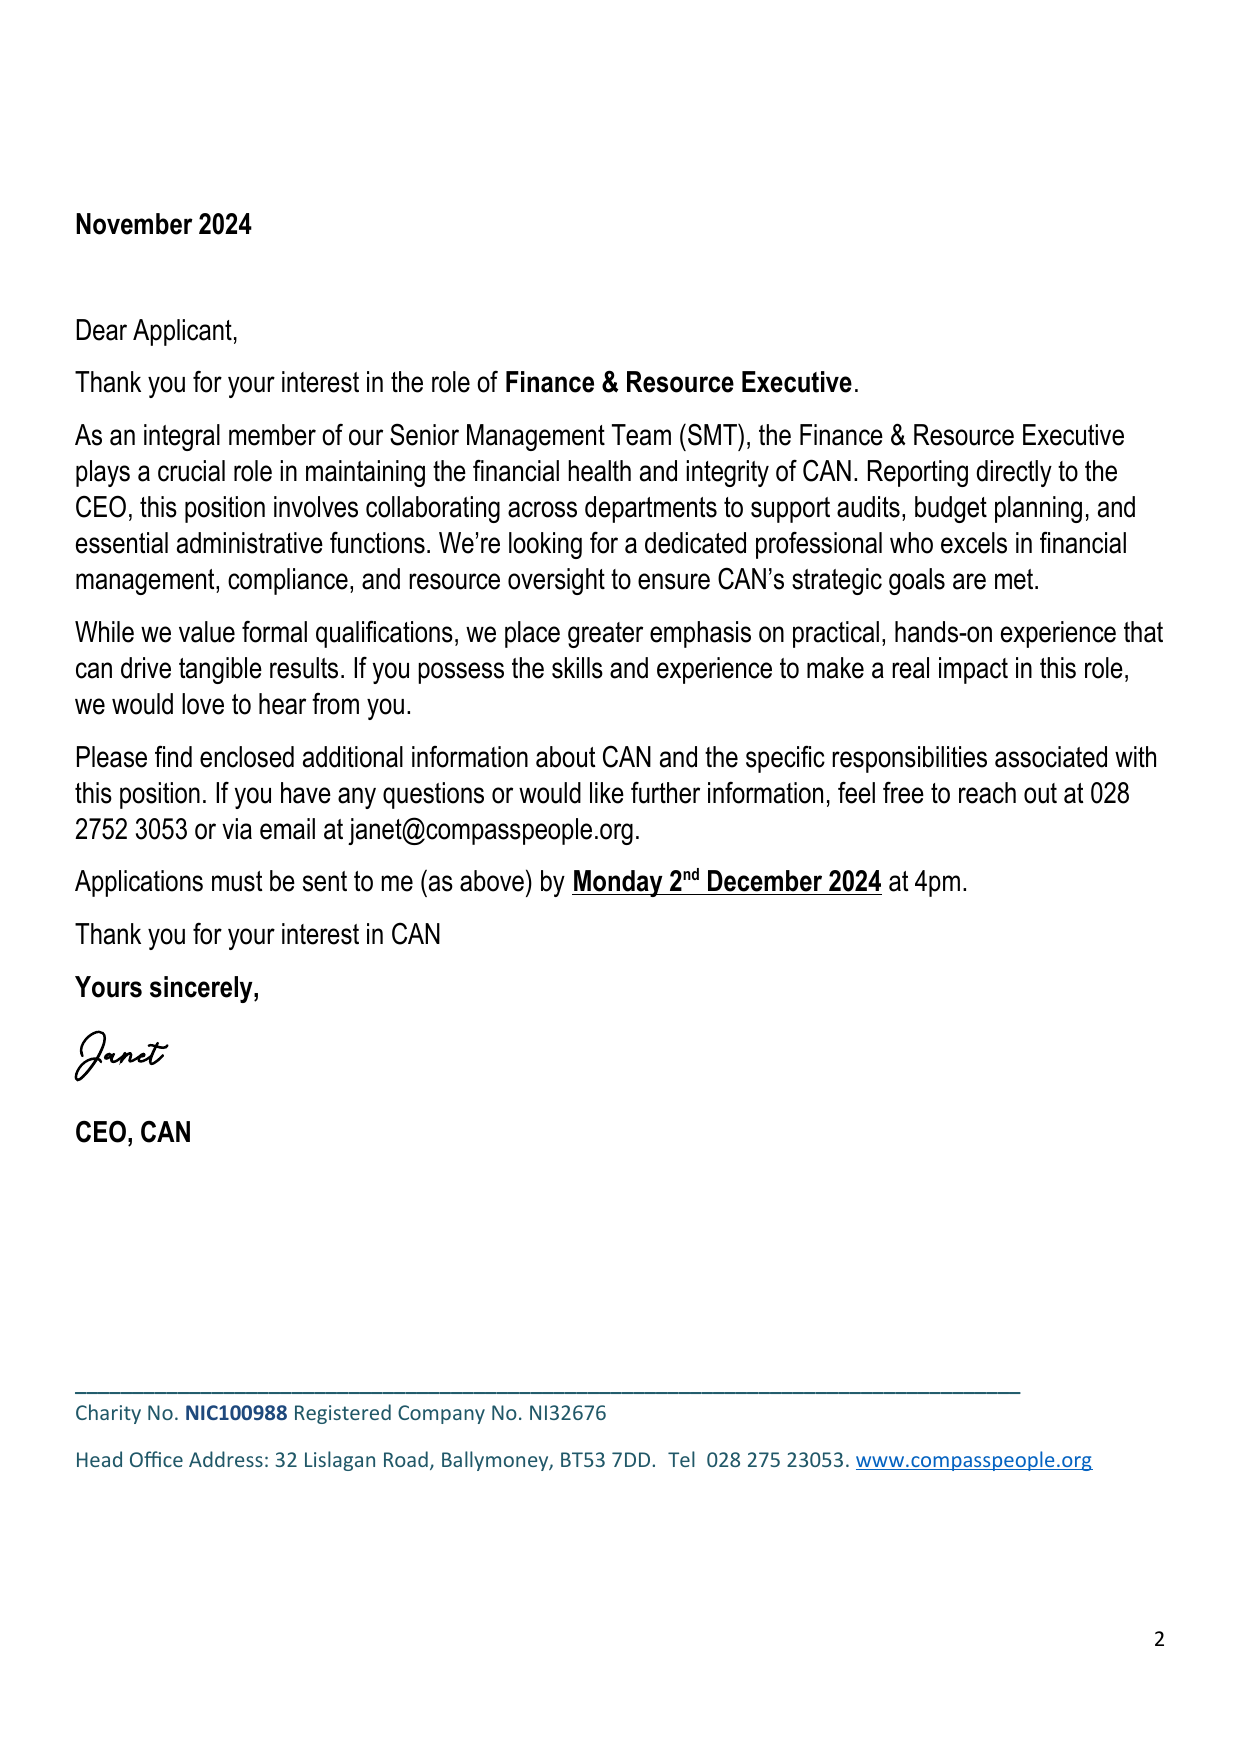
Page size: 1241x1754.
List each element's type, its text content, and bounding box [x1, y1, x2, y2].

text Yours sincerely, [75, 970, 1165, 1003]
text Applications must be sent to me (as above) by Monday 2nd December 2024 at 4pm. [75, 864, 1165, 898]
text Charity No. NIC100988 Registered Company No. NI32676 [75, 1398, 1165, 1426]
text Janet [75, 1023, 1165, 1093]
text ___________________________________________________________________________________ [75, 1368, 1165, 1396]
text While we value formal qualifications, we place greater emphasis on practical, hands-on experience that can drive tangible results. If you possess the skills and experience to make a real impact in this role, we would love to hear from you. [75, 615, 1165, 720]
text Thank you for your interest in the role of Finance & Resource Executive. [75, 365, 1165, 399]
text Dear Applicant, [75, 313, 1165, 346]
text As an integral member of our Senior Management Team (SMT), the Finance & Resource Executive plays a crucial role in maintaining the financial health and integrity of CAN. Reporting directly to the CEO, this position involves collaborating across departments to support audits, budget planning, and essential administrative functions. We’re looking for a dedicated professional who excels in financial management, compliance, and resource oversight to ensure CAN’s strategic goals are met. [75, 418, 1165, 596]
text Head Office Address: 32 Lislagan Road, Ballymoney, BT53 7DD. Tel 028 275 23053. www.compasspeople.org [75, 1445, 1165, 1473]
text Please find enclosed additional information about CAN and the specific responsibilities associated with this position. If you have any questions or would like further information, feel free to reach out at 028 2752 3053 or via email at janet@compasspeople.org. [75, 740, 1165, 845]
text CEO, CAN [75, 1115, 1165, 1149]
text Thank you for your interest in CAN [75, 917, 1165, 951]
text November 2024 [75, 207, 1165, 241]
